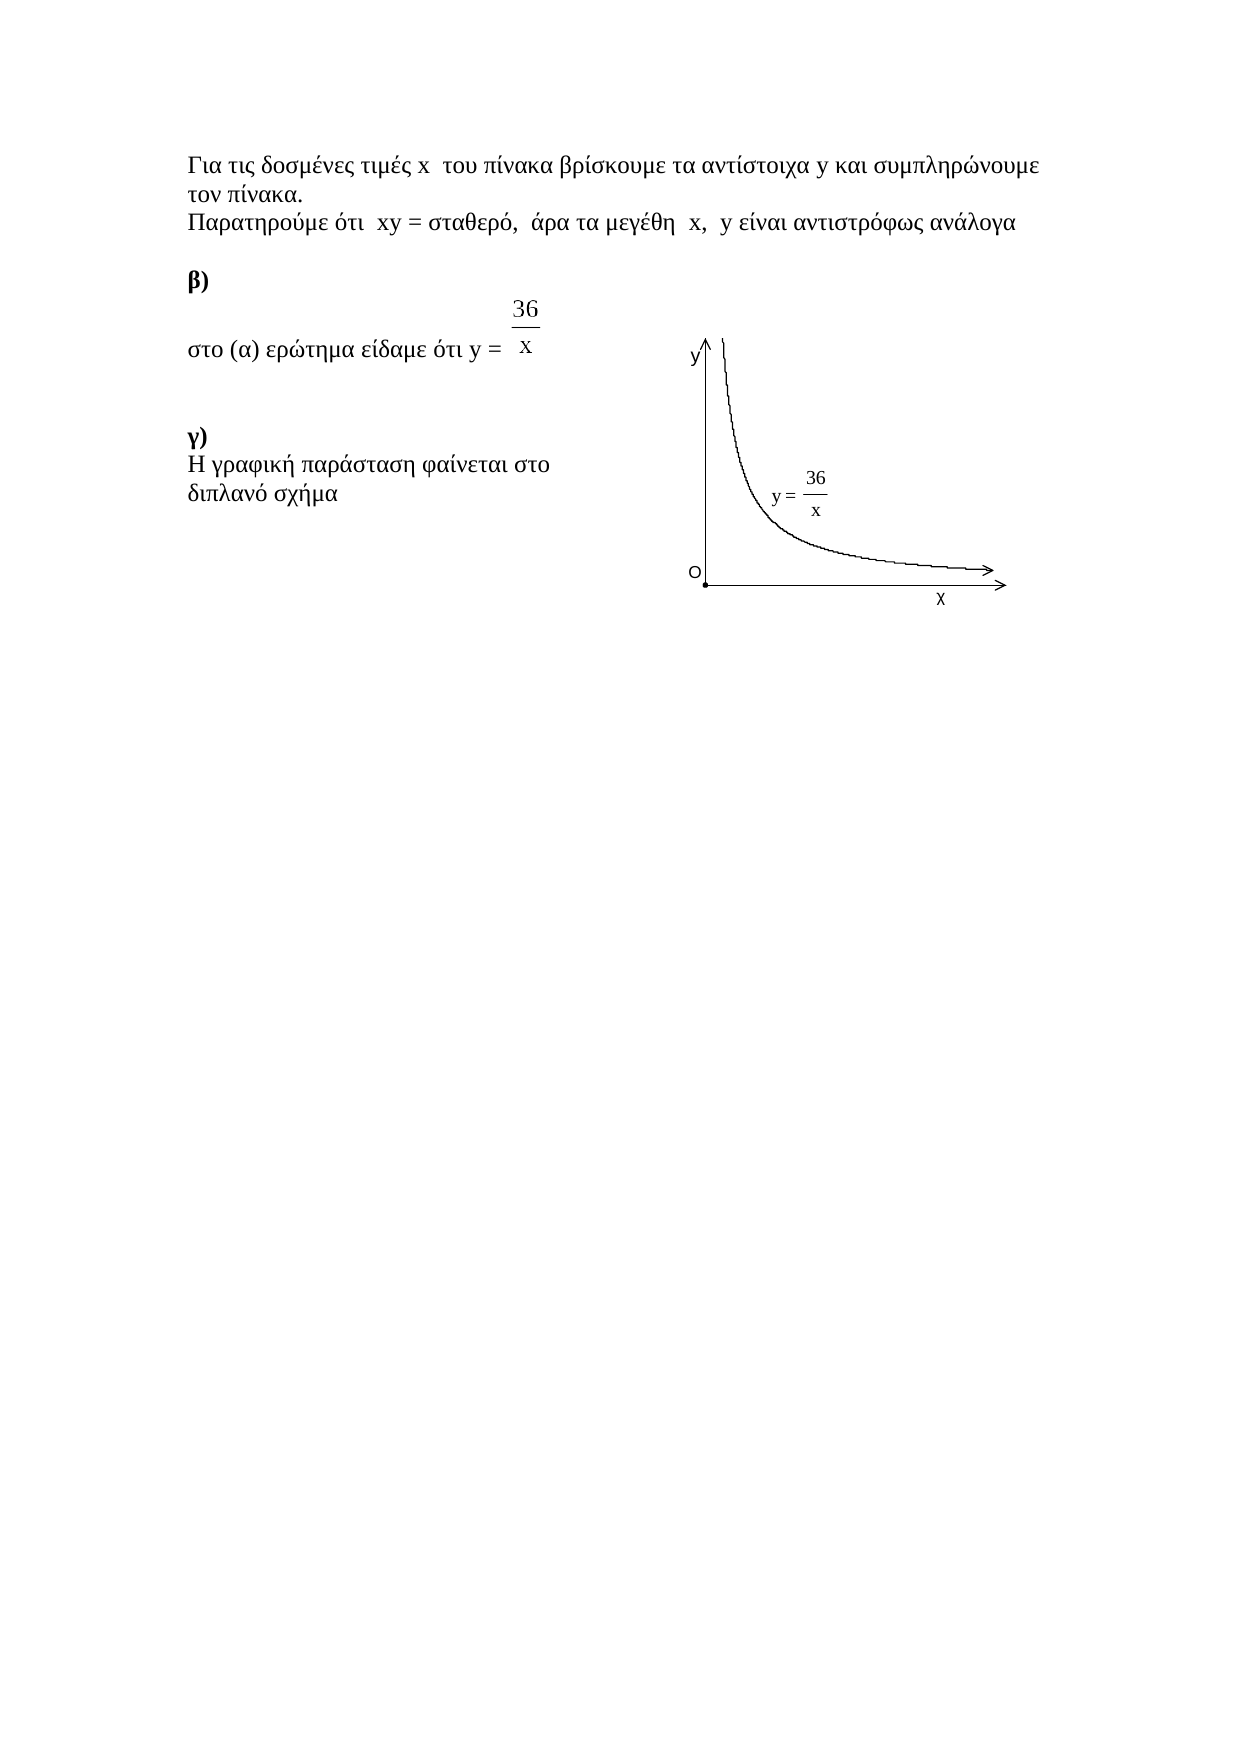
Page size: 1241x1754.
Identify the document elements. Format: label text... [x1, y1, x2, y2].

text γ) [187, 421, 1053, 449]
text β) [187, 265, 1053, 294]
text στο (α) ερώτημα είδαμε ότι y = [187, 294, 1053, 363]
text Για τις δοσμένες τιμές x του πίνακα βρίσκουμε τα αντίστοιχα y και συμπληρώνουμε τον πίνακα. [187, 150, 1053, 207]
text Παρατηρούμε ότι xy = σταθερό, άρα τα μεγέθη x, y είναι αντιστρόφως ανάλογα [187, 207, 1053, 236]
text Η γραφική παράσταση φαίνεται στο [187, 449, 1053, 478]
text διπλανό σχήμα [187, 478, 1053, 507]
